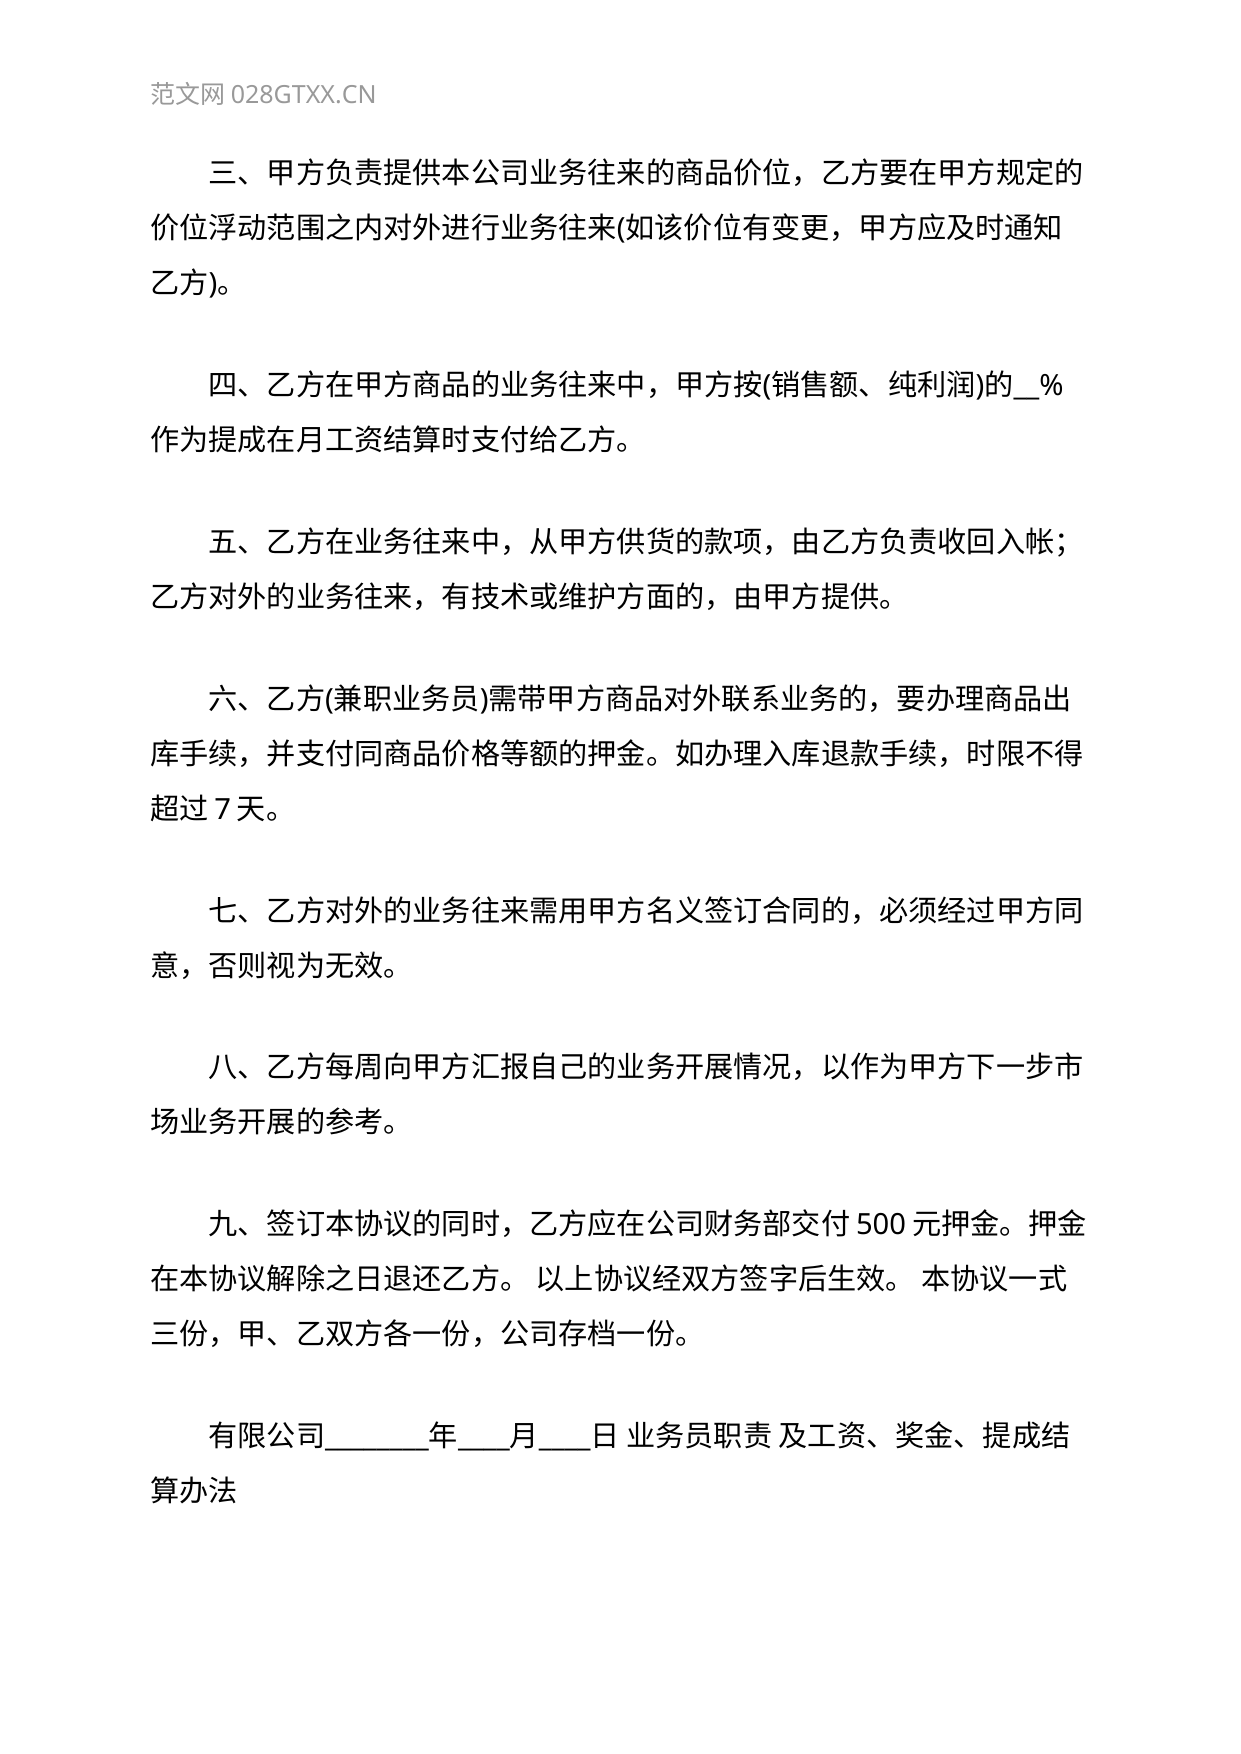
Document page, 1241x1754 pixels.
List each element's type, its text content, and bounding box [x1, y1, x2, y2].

text 有限公司________年____月____日 业务员职责 及工资、奖金、提成结算办法 [150, 1412, 1090, 1509]
text 七、乙方对外的业务往来需用甲方名义签订合同的，必须经过甲方同意，否则视为无效。 [150, 887, 1090, 984]
text 三、甲方负责提供本公司业务往来的商品价位，乙方要在甲方规定的价位浮动范围之内对外进行业务往来(如该价位有变更，甲方应及时通知乙方)。 [150, 150, 1090, 302]
text 八、乙方每周向甲方汇报自己的业务开展情况，以作为甲方下一步市场业务开展的参考。 [150, 1044, 1090, 1141]
text 四、乙方在甲方商品的业务往来中，甲方按(销售额、纯利润)的__%作为提成在月工资结算时支付给乙方。 [150, 362, 1090, 459]
text 五、乙方在业务往来中，从甲方供货的款项，由乙方负责收回入帐；乙方对外的业务往来，有技术或维护方面的，由甲方提供。 [150, 519, 1090, 616]
text 九、签订本协议的同时，乙方应在公司财务部交付500元押金。押金在本协议解除之日退还乙方。 以上协议经双方签字后生效。 本协议一式三份，甲、乙双方各一份，公司存档一份。 [150, 1201, 1090, 1353]
text 六、乙方(兼职业务员)需带甲方商品对外联系业务的，要办理商品出库手续，并支付同商品价格等额的押金。如办理入库退款手续，时限不得超过7天。 [150, 675, 1090, 828]
